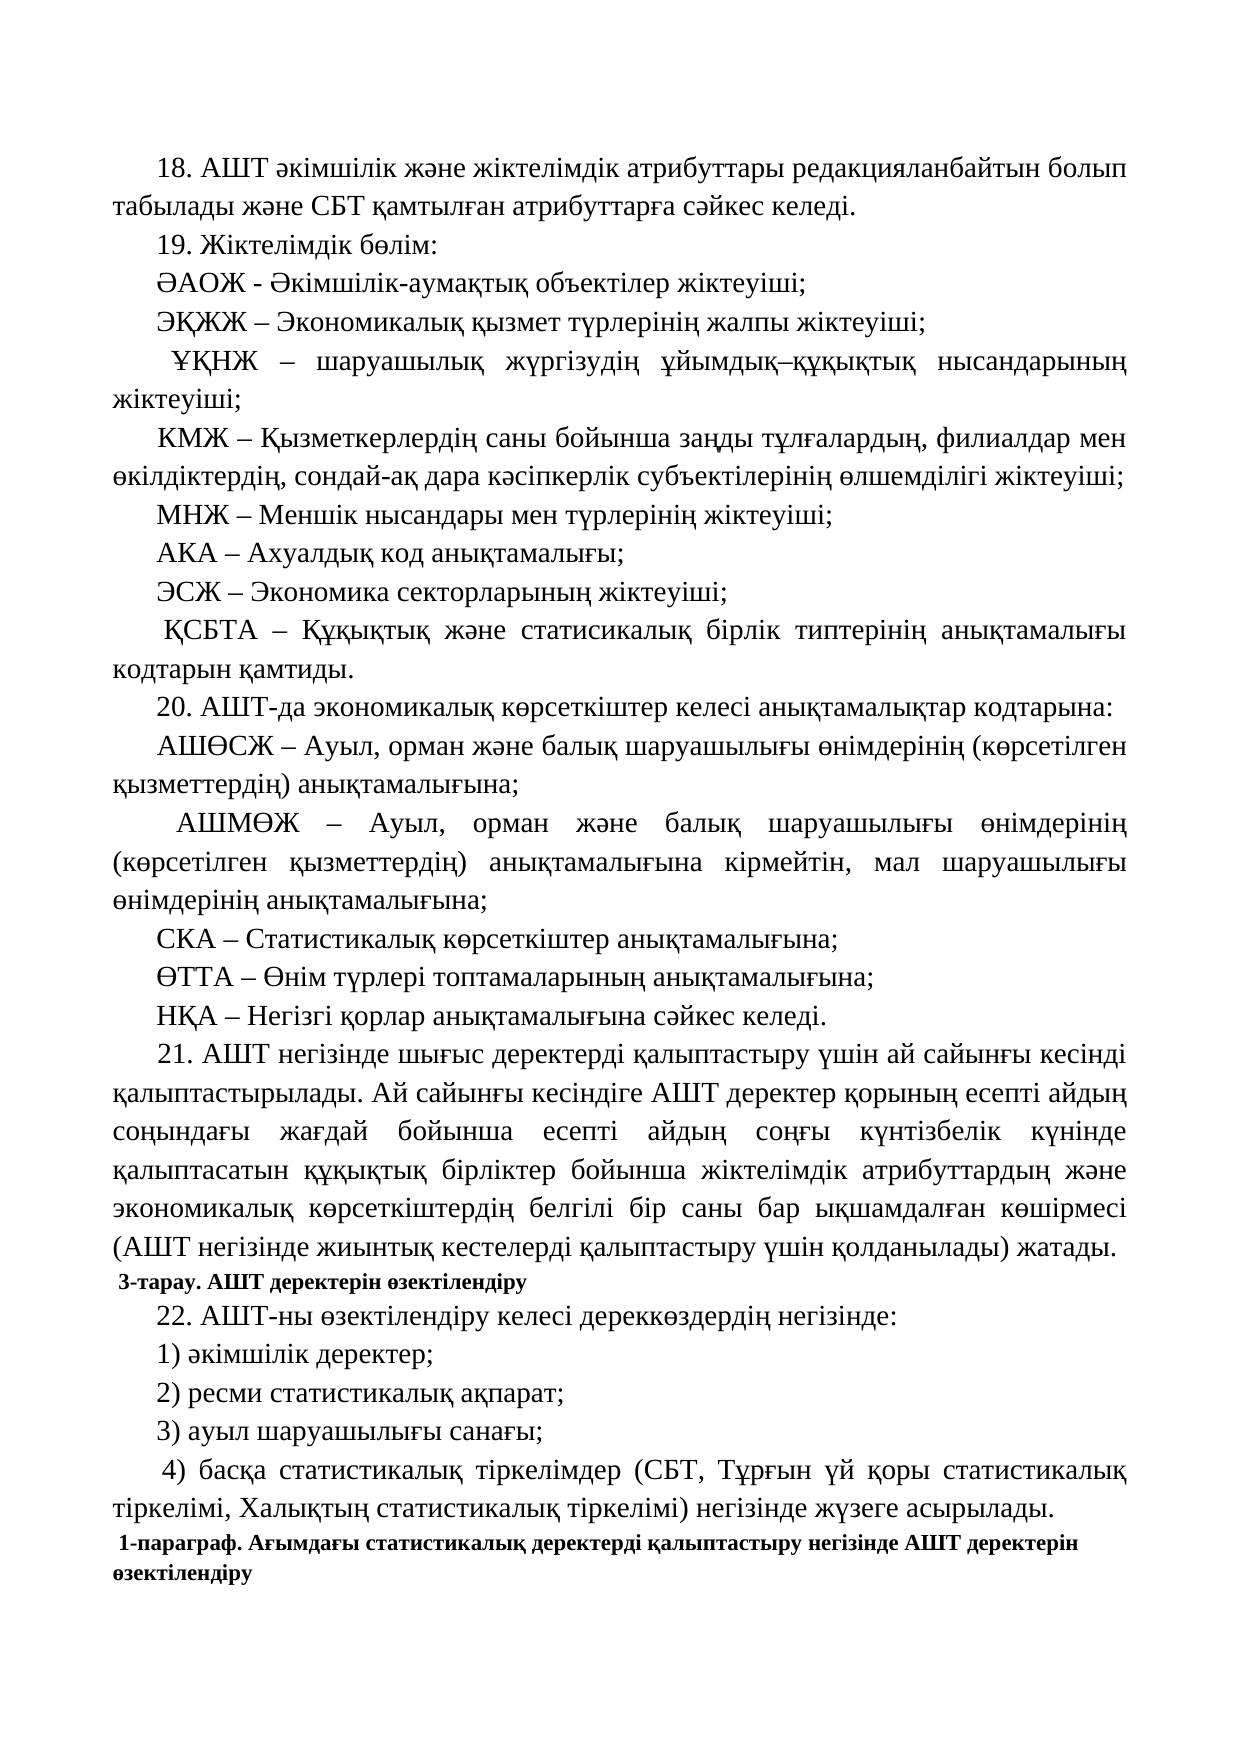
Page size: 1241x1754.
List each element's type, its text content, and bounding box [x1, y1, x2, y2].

text МНЖ – Меншік нысандары мен түрлерінің жіктеуіші; [112, 497, 1128, 530]
text ҚСБТА – Құқықтық және статисикалық бірлік типтерінің анықтамалығы кодтарын қамтиды. [112, 612, 1128, 684]
text 3-тарау. АШТ деректерін өзектілендіру [112, 1268, 1128, 1294]
text ЭСЖ – Экономика секторларының жіктеуіші; [112, 574, 1128, 607]
text КМЖ – Қызметкерлердің саны бойынша заңды тұлғалардың, филиалдар мен өкілдіктердің, сондай-ақ дара кәсіпкерлік субъектілерінің өлшемділігі жіктеуіші; [112, 420, 1128, 492]
text 3) ауыл шаруашылығы санағы; [112, 1413, 1128, 1447]
text 21. АШТ негізінде шығыс деректерді қалыптастыру үшін ай сайынғы кесінді қалыптастырылады. Ай сайынғы кесіндіге АШТ деректер қорының есепті айдың соңындағы жағдай бойынша есепті айдың соңғы күнтізбелік күнінде қалыптасатын құқықтық бірліктер бойынша жіктелімдік атрибуттардың және экономикалық көрсеткіштердің белгілі бір саны бар ықшамдалған көшірмесі (АШТ негізінде жиынтық кестелерді қалыптастыру үшін қолданылады) жатады. [112, 1036, 1128, 1263]
text 19. Жіктелімдік бөлім: [112, 227, 1128, 261]
text ҰҚНЖ – шаруашылық жүргізудің ұйымдық–құқықтық нысандарының жіктеуіші; [112, 343, 1128, 415]
text 1) әкімшілік деректер; [112, 1336, 1128, 1370]
text АШМӨЖ – Ауыл, орман және балық шаруашылығы өнімдерінің (көрсетілген қызметтердің) анықтамалығына кірмейтін, мал шаруашылығы өнімдерінің анықтамалығына; [112, 805, 1128, 916]
text АШӨСЖ – Ауыл, орман және балық шаруашылығы өнімдерінің (көрсетілген қызметтердің) анықтамалығына; [112, 728, 1128, 800]
text 20. АШТ-да экономикалық көрсеткіштер келесі анықтамалықтар кодтарына: [112, 689, 1128, 723]
text ЭҚЖЖ – Экономикалық қызмет түрлерінің жалпы жіктеуіші; [112, 304, 1128, 338]
text 2) ресми статистикалық ақпарат; [112, 1375, 1128, 1408]
text 4) басқа статистикалық тіркелімдер (СБТ, Тұрғын үй қоры статистикалық тіркелімі, Халықтың статистикалық тіркелімі) негізінде жүзеге асырылады. [112, 1452, 1128, 1524]
text 22. АШТ-ны өзектілендіру келесі дереккөздердің негізінде: [112, 1298, 1128, 1331]
text 1-параграф. Ағымдағы статистикалық деректерді қалыптастыру негізінде АШТ деректерін өзектілендіру [112, 1529, 1128, 1586]
text ӨТТА – Өнім түрлері топтамаларының анықтамалығына; [112, 959, 1128, 993]
text ӘАОЖ - Әкімшілік-аумақтық объектілер жіктеуіші; [112, 266, 1128, 299]
text АКА – Ахуалдық код анықтамалығы; [112, 535, 1128, 569]
text 18. АШТ әкімшілік және жіктелімдік атрибуттары редакцияланбайтын болып табылады және СБТ қамтылған атрибуттарға сәйкес келеді. [112, 150, 1128, 222]
text НҚА – Негізгі қорлар анықтамалығына сәйкес келеді. [112, 998, 1128, 1031]
text СКА – Статистикалық көрсеткіштер анықтамалығына; [112, 921, 1128, 954]
